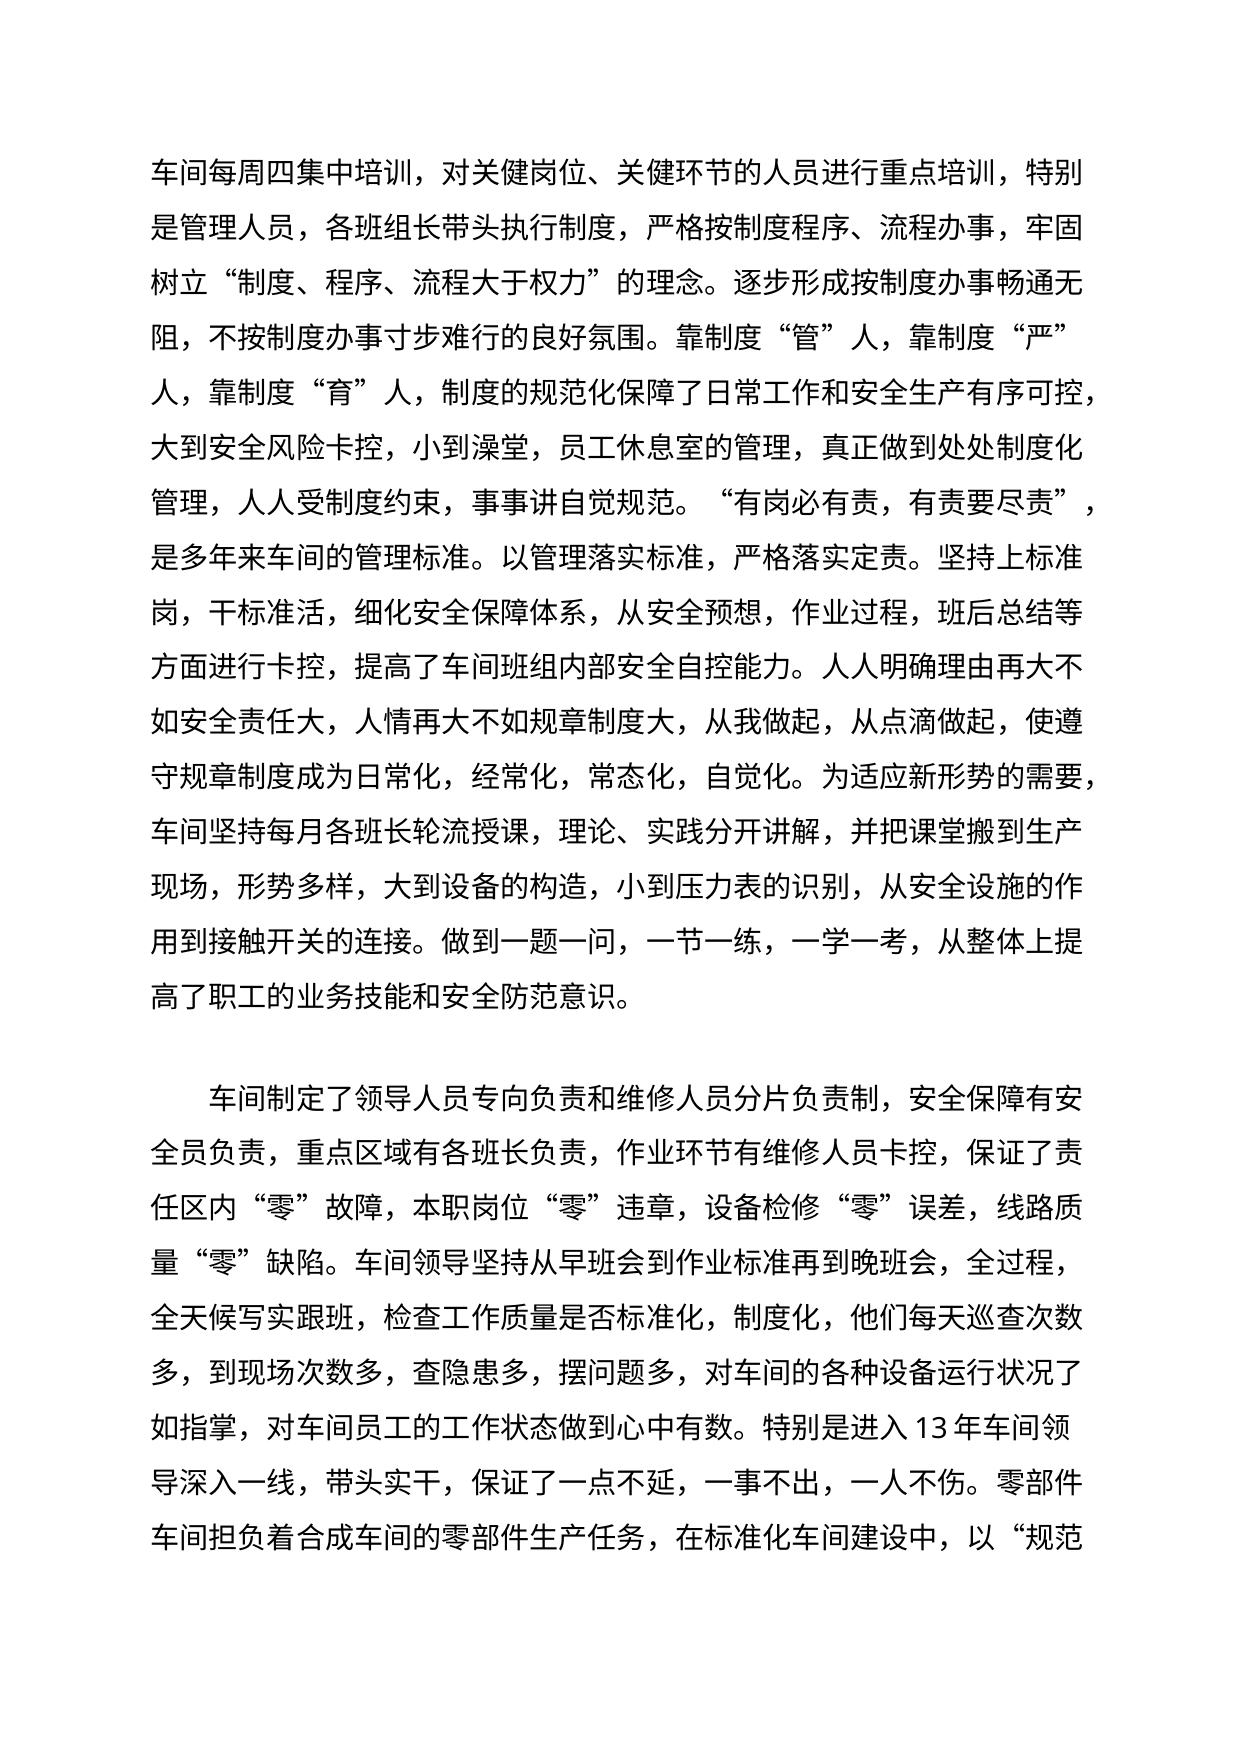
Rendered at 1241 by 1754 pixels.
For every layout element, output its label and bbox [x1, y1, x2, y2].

text [150, 150, 1090, 1016]
text [150, 1075, 1090, 1557]
